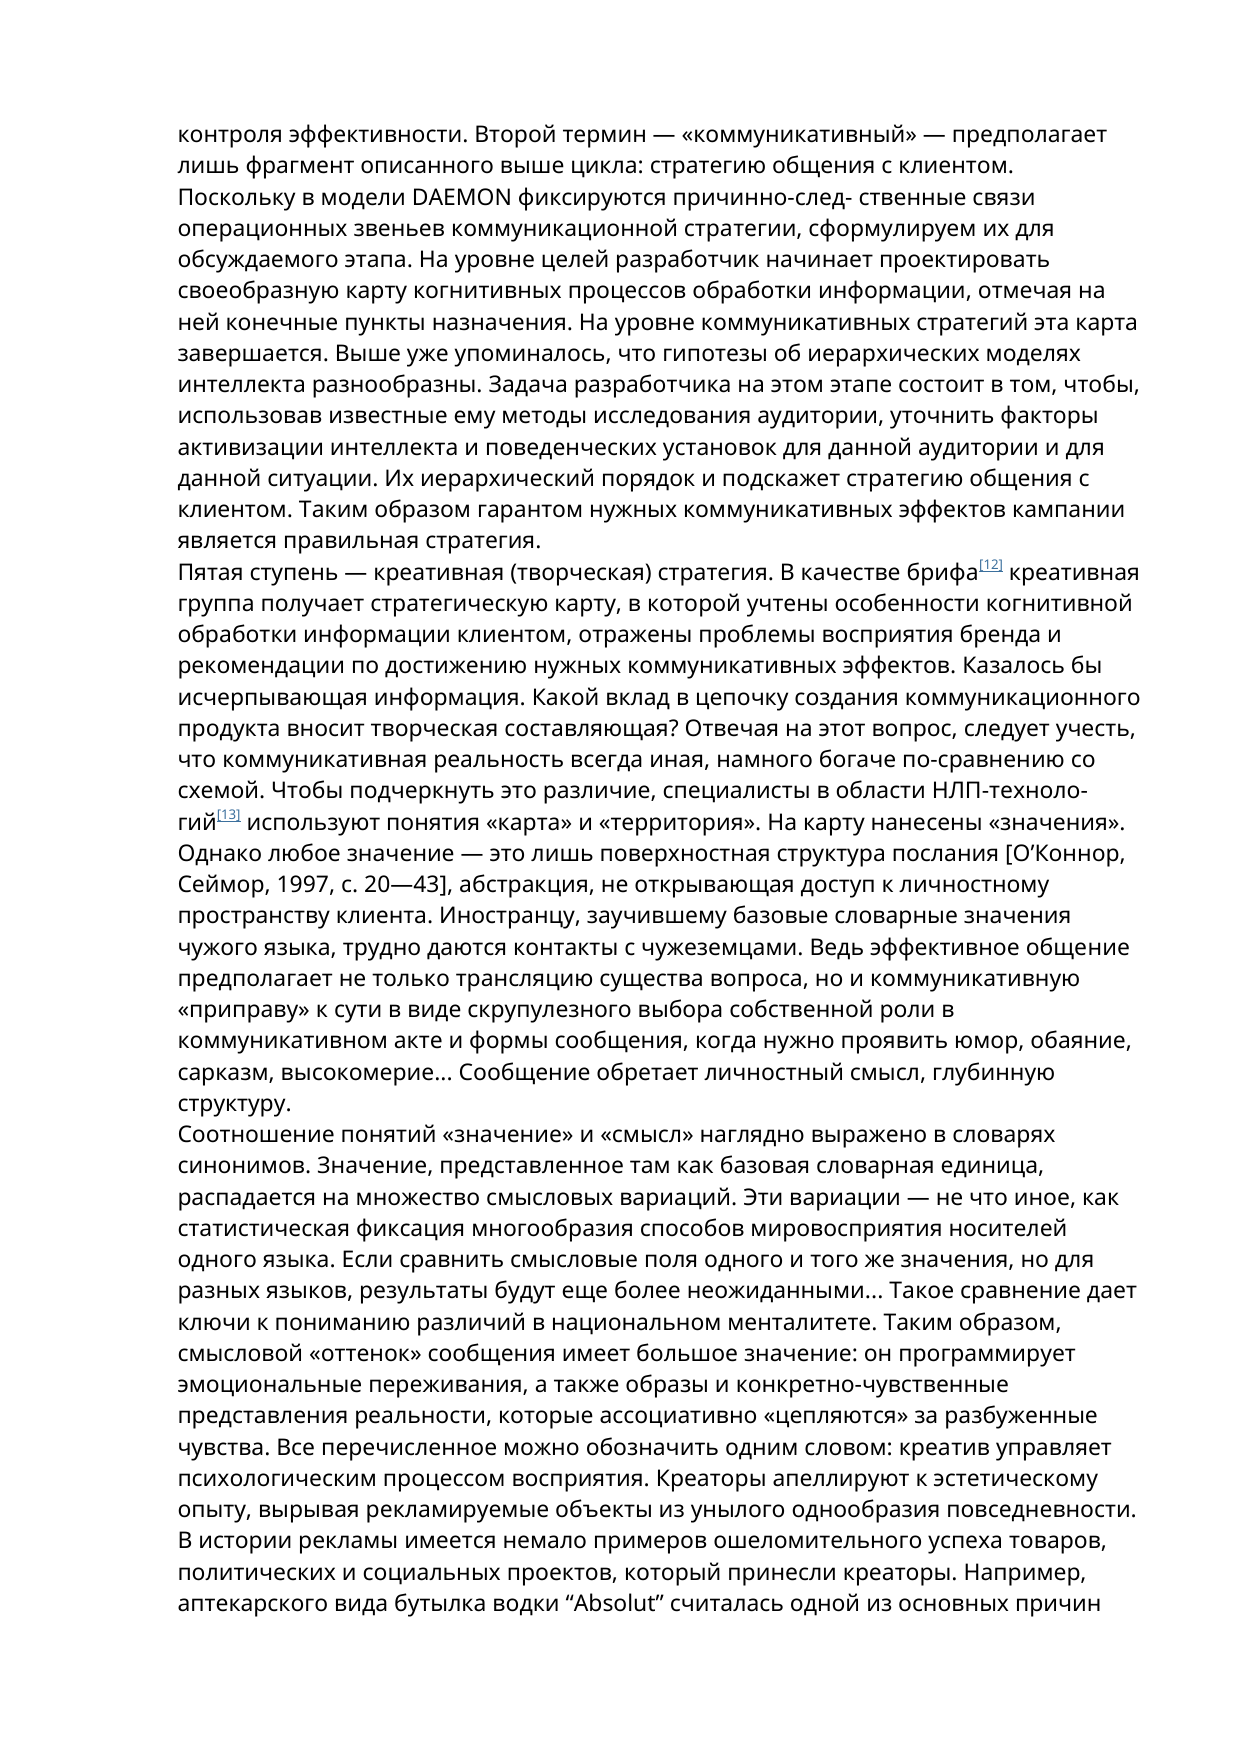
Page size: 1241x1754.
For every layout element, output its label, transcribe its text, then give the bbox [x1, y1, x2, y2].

text Пятая ступень — креативная (творческая) стратегия. В качестве брифа[12] креативная группа получает стратегическую карту, в которой учтены особенности когнитивной обработки информации клиентом, отражены проблемы восприятия бренда и рекомендации по достижению нужных коммуникативных эффектов. Казалось бы исчерпывающая информация. Какой вклад в цепочку создания коммуникационного продукта вносит творческая составляющая? Отвечая на этот вопрос, следует учесть, что коммуникативная реальность всегда иная, намного богаче по-сравнению со схемой. Чтобы подчеркнуть это различие, специалисты в области НЛП-техноло- гий[13] используют понятия «карта» и «территория». На карту нанесены «значения». Однако любое значение — это лишь поверхностная структура послания [О’Коннор, Сеймор, 1997, с. 20—43], абстракция, не открывающая доступ к личностному пространству клиента. Иностранцу, заучившему базовые словарные значения чужого языка, трудно даются контакты с чужеземцами. Ведь эффективное общение предполагает не только трансляцию существа вопроса, но и коммуникативную «приправу» к сути в виде скрупулезного выбора собственной роли в коммуникативном акте и формы сообщения, когда нужно проявить юмор, обаяние, сарказм, высокомерие... Сообщение обретает личностный смысл, глубинную структуру. [177, 556, 1152, 1118]
text Поскольку в модели DAEMON фиксируются причинно-след- ственные связи операционных звеньев коммуникационной стратегии, сформулируем их для обсуждаемого этапа. На уровне целей разработчик начинает проектировать своеобразную карту когнитивных процессов обработки информации, отмечая на ней конечные пункты назначения. На уровне коммуникативных стратегий эта карта завершается. Выше уже упоминалось, что гипотезы об иерархических моделях интеллекта разнообразны. Задача разработчика на этом этапе состоит в том, чтобы, использовав известные ему методы исследования аудитории, уточнить факторы активизации интеллекта и поведенческих установок для данной аудитории и для данной ситуации. Их иерархический порядок и подскажет стратегию общения с клиентом. Таким образом гарантом нужных коммуникативных эффектов кампании является правильная стратегия. [177, 181, 1152, 556]
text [177, 1118, 1152, 1618]
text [177, 118, 1152, 181]
